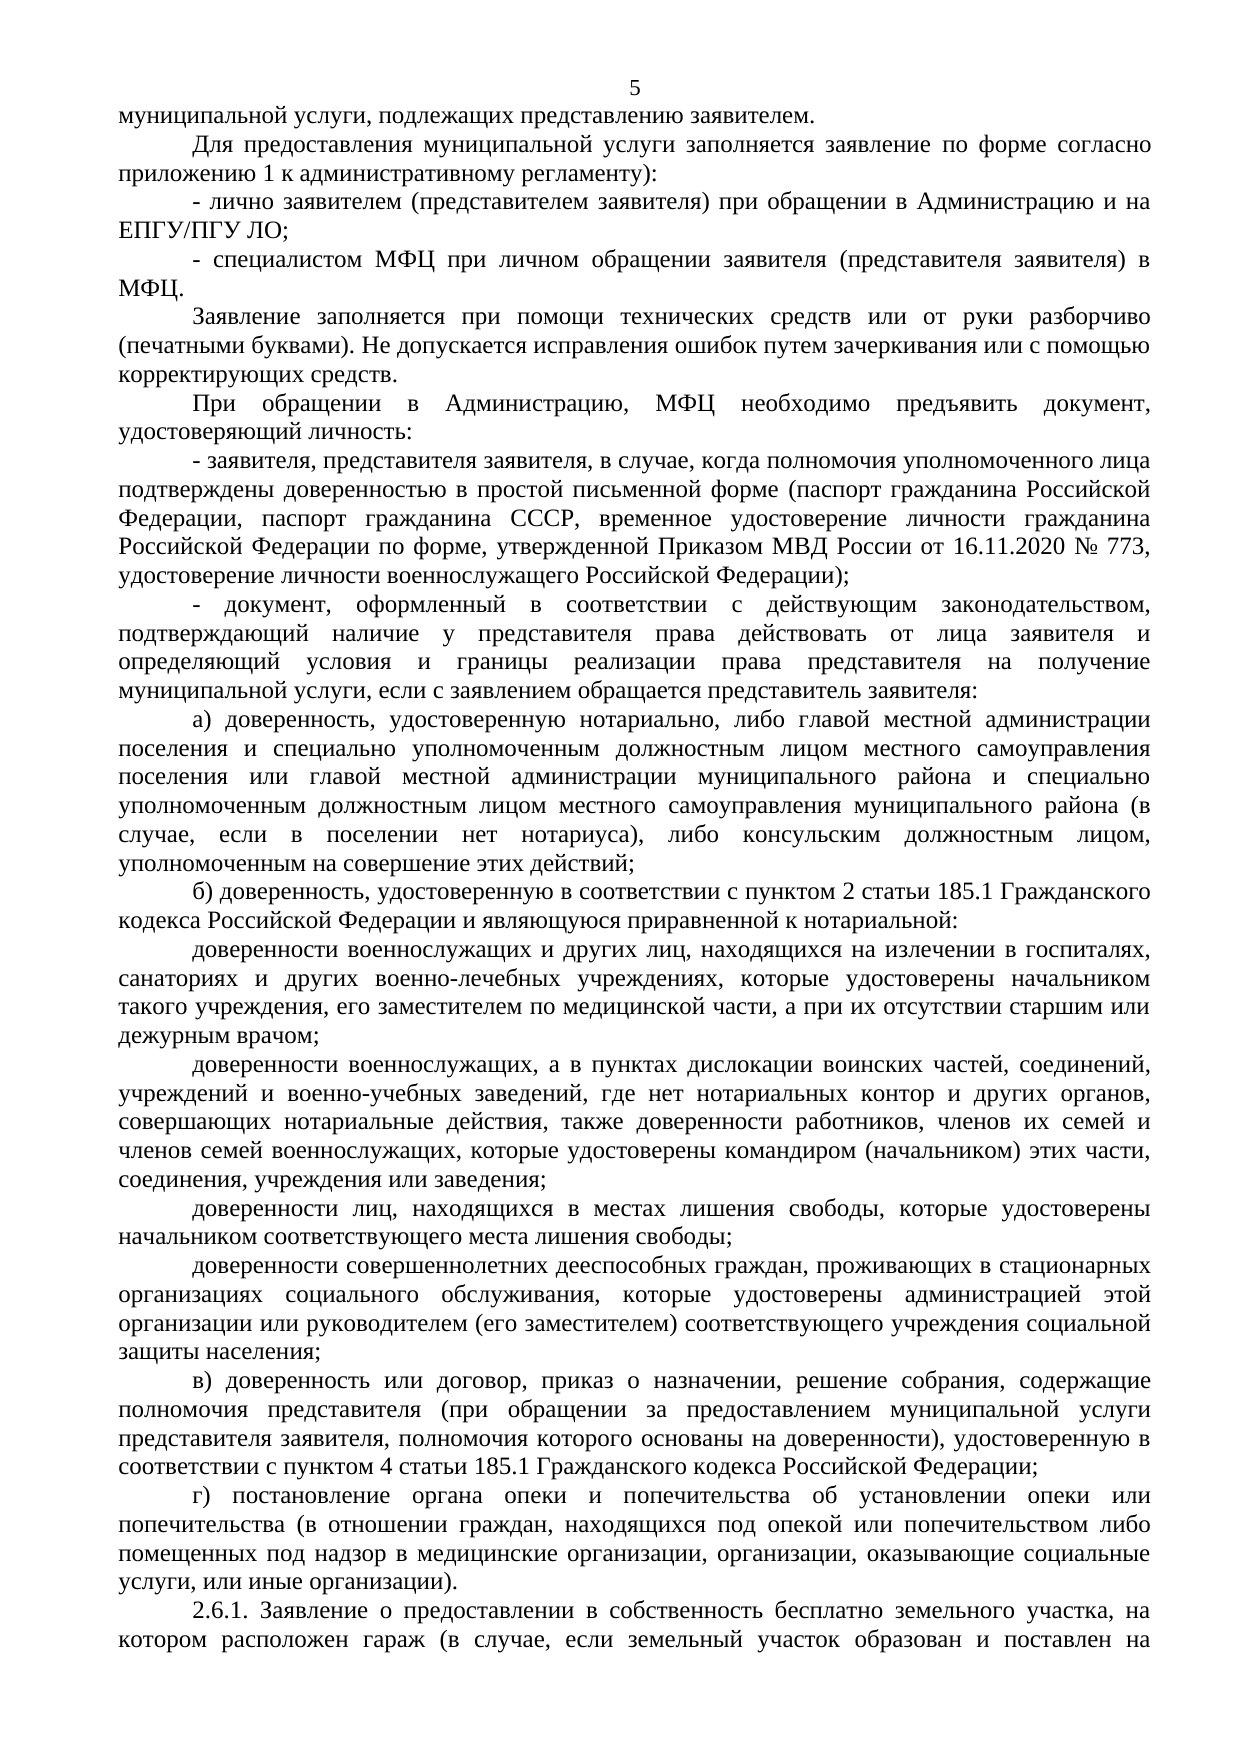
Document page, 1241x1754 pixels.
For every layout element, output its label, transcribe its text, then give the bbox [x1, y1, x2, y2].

text Заявление заполняется при помощи технических средств или от руки разборчиво (печатными буквами). Не допускается исправления ошибок путем зачеркивания или с помощью корректирующих средств. [118, 301, 1152, 388]
text доверенности совершеннолетних дееспособных граждан, проживающих в стационарных организациях социального обслуживания, которые удостоверены администрацией этой организации или руководителем (его заместителем) соответствующего учреждения социальной защиты населения; [118, 1250, 1152, 1365]
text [118, 1595, 1152, 1653]
text б) доверенность, удостоверенную в соответствии с пунктом 2 статьи 185.1 Гражданского кодекса Российской Федерации и являющуюся приравненной к нотариальной: [118, 876, 1152, 934]
text г) постановление органа опеки и попечительства об установлении опеки или попечительства (в отношении граждан, находящихся под опекой или попечительством либо помещенных под надзор в медицинские организации, организации, оказывающие социальные услуги, или иные организации). [118, 1480, 1152, 1595]
text в) доверенность или договор, приказ о назначении, решение собрания, содержащие полномочия представителя (при обращении за предоставлением муниципальной услуги представителя заявителя, полномочия которого основаны на доверенности), удостоверенную в соответствии с пунктом 4 статьи 185.1 Гражданского кодекса Российской Федерации; [118, 1365, 1152, 1480]
text доверенности военнослужащих, а в пунктах дислокации воинских частей, соединений, учреждений и военно-учебных заведений, где нет нотариальных контор и других органов, совершающих нотариальные действия, также доверенности работников, членов их семей и членов семей военнослужащих, которые удостоверены командиром (начальником) этих части, соединения, учреждения или заведения; [118, 1049, 1152, 1193]
text а) доверенность, удостоверенную нотариально, либо главой местной администрации поселения и специально уполномоченным должностным лицом местного самоуправления поселения или главой местной администрации муниципального района и специально уполномоченным должностным лицом местного самоуправления муниципального района (в случае, если в поселении нет нотариуса), либо консульским должностным лицом, уполномоченным на совершение этих действий; [118, 704, 1152, 876]
text - специалистом МФЦ при личном обращении заявителя (представителя заявителя) в МФЦ. [118, 244, 1152, 301]
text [118, 100, 1152, 129]
text - заявителя, представителя заявителя, в случае, когда полномочия уполномоченного лица подтверждены доверенностью в простой письменной форме (паспорт гражданина Российской Федерации, паспорт гражданина СССР, временное удостоверение личности гражданина Российской Федерации по форме, утвержденной Приказом МВД России от 16.11.2020 № 773, удостоверение личности военнослужащего Российской Федерации); [118, 445, 1152, 589]
text Для предоставления муниципальной услуги заполняется заявление по форме согласно приложению 1 к административному регламенту): [118, 129, 1152, 186]
text доверенности военнослужащих и других лиц, находящихся на излечении в госпиталях, санаториях и других военно-лечебных учреждениях, которые удостоверены начальником такого учреждения, его заместителем по медицинской части, а при их отсутствии старшим или дежурным врачом; [118, 934, 1152, 1049]
text доверенности лиц, находящихся в местах лишения свободы, которые удостоверены начальником соответствующего места лишения свободы; [118, 1193, 1152, 1250]
text - лично заявителем (представителем заявителя) при обращении в Администрацию и на ЕПГУ/ПГУ ЛО; [118, 186, 1152, 244]
text - документ, оформленный в соответствии с действующим законодательством, подтверждающий наличие у представителя права действовать от лица заявителя и определяющий условия и границы реализации права представителя на получение муниципальной услуги, если с заявлением обращается представитель заявителя: [118, 589, 1152, 704]
text При обращении в Администрацию, МФЦ необходимо предъявить документ, удостоверяющий личность: [118, 388, 1152, 445]
